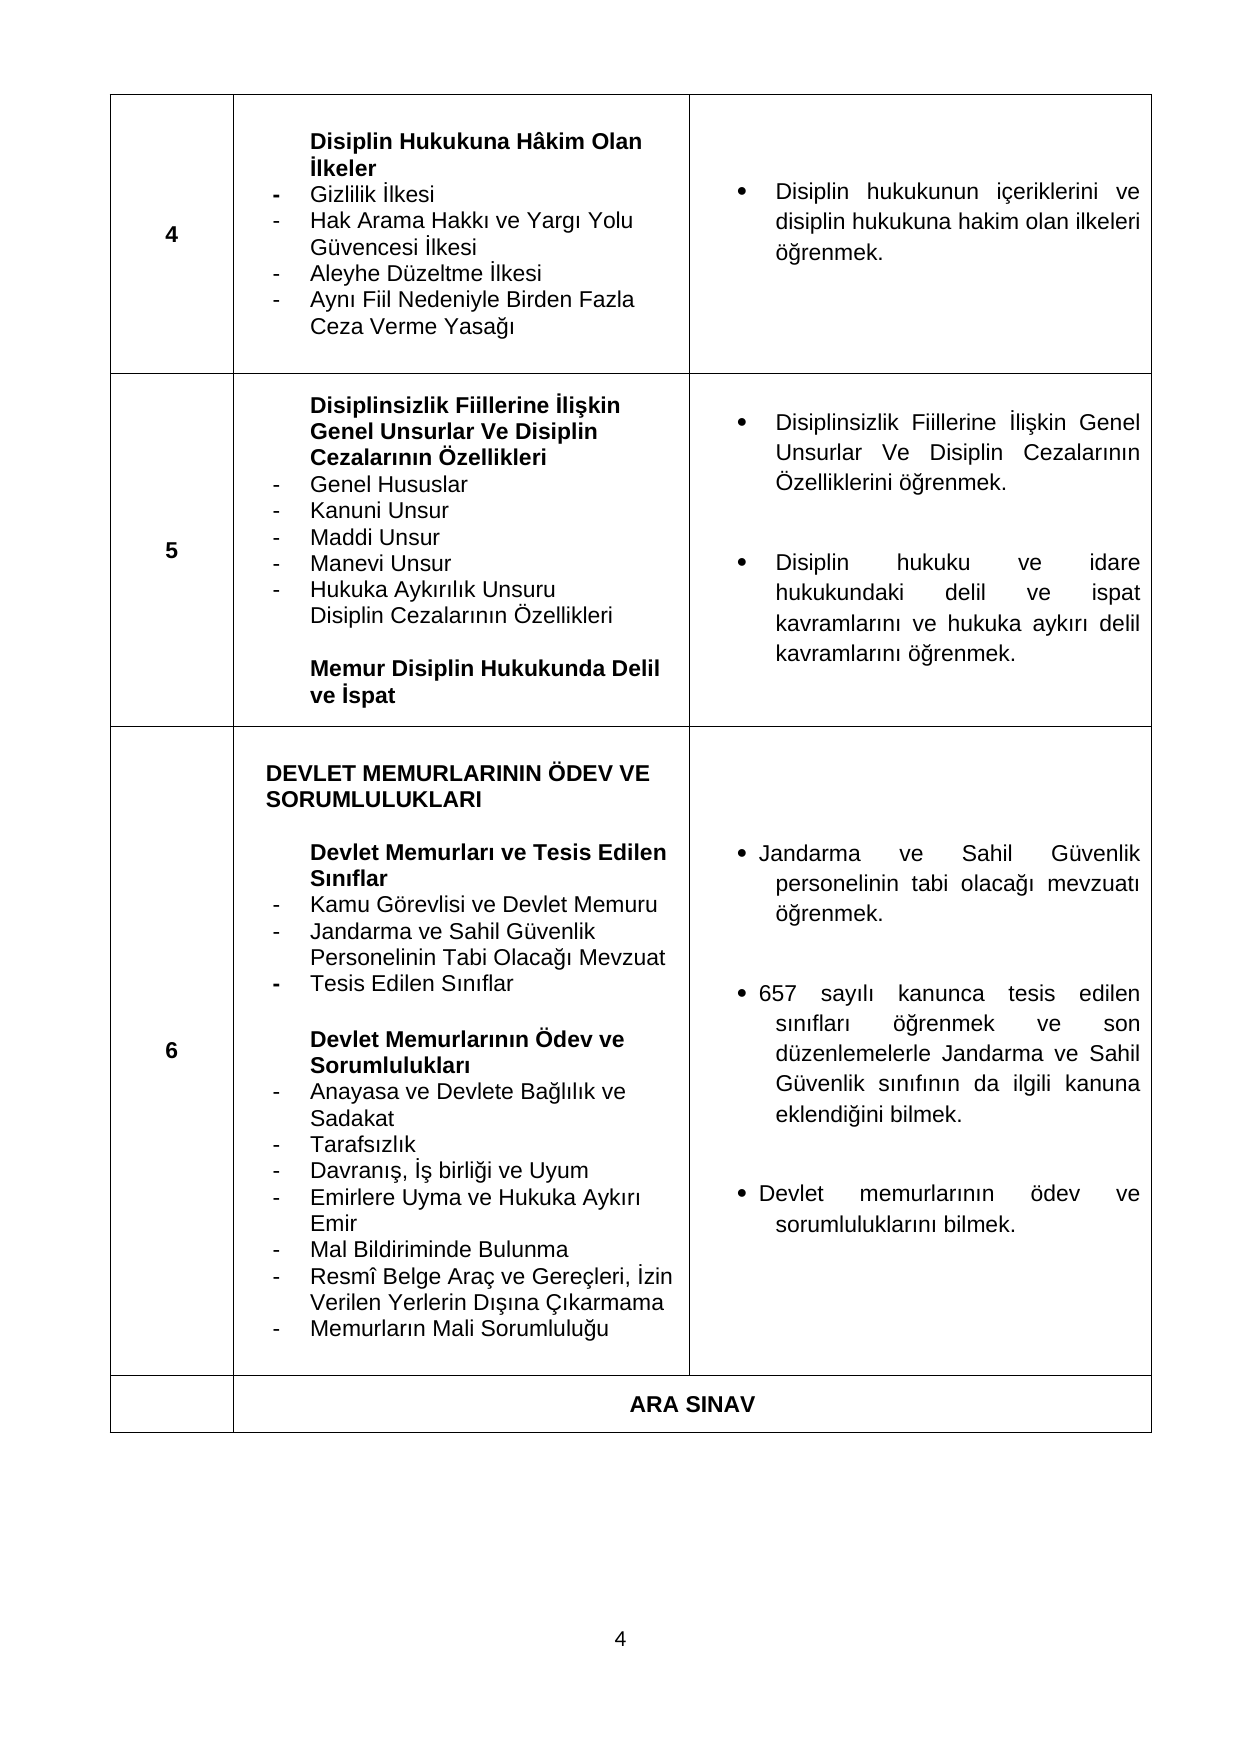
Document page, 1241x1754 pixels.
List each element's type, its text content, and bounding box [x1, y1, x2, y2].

table_cell Disiplinsizlik Fiillerine İlişkin Genel Unsurlar Ve Disiplin Cezalarının Özelliklerini öğrenmek. Disiplin hukuku ve idare hukukundaki delil ve ispat kavramlarını ve hukuka aykırı delil kavramlarını öğrenmek. [690, 374, 1151, 726]
table_cell 5 [111, 374, 233, 726]
table_cell DEVLET MEMURLARININ ÖDEV VE SORUMLULUKLARI Devlet Memurları ve Tesis Edilen Sınıflar Kamu Görevlisi ve Devlet Memuru Jandarma ve Sahil Güvenlik Personelinin Tabi Olacağı Mevzuat Tesis Edilen Sınıflar Devlet Memurlarının Ödev ve Sorumlulukları Anayasa ve Devlete Bağlılık ve Sadakat Tarafsızlık Davranış, İş birliği ve Uyum Emirlere Uyma ve Hukuka Aykırı Emir Mal Bildiriminde Bulunma Resmî Belge Araç ve Gereçleri, İzin Verilen Yerlerin Dışına Çıkarmama Memurların Mali Sorumluluğu [234, 727, 689, 1374]
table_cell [690, 95, 1151, 373]
table_cell 4 [111, 95, 233, 373]
table_cell Jandarma ve Sahil Güvenlik personelinin tabi olacağı mevzuatı öğrenmek. 657 sayılı kanunca tesis edilen sınıfları öğrenmek ve son düzenlemelerle Jandarma ve Sahil Güvenlik sınıfının da ilgili kanuna eklendiğini bilmek. Devlet memurlarının ödev ve sorumluluklarını bilmek. [690, 727, 1151, 1374]
table_cell ARA SINAV [234, 1376, 1151, 1432]
table_cell Disiplin Hukukuna Hâkim Olan İlkeler Gizlilik İlkesi Hak Arama Hakkı ve Yargı Yolu Güvencesi İlkesi Aleyhe Düzeltme İlkesi Aynı Fiil Nedeniyle Birden Fazla Ceza Verme Yasağı [234, 95, 689, 373]
table_cell 6 [111, 727, 233, 1374]
table_cell [111, 1376, 233, 1432]
table_cell Disiplinsizlik Fiillerine İlişkin Genel Unsurlar Ve Disiplin Cezalarının Özellikleri Genel Hususlar Kanuni Unsur Maddi Unsur Manevi Unsur Hukuka Aykırılık Unsuru Disiplin Cezalarının Özellikleri Memur Disiplin Hukukunda Delil ve İspat [234, 374, 689, 726]
